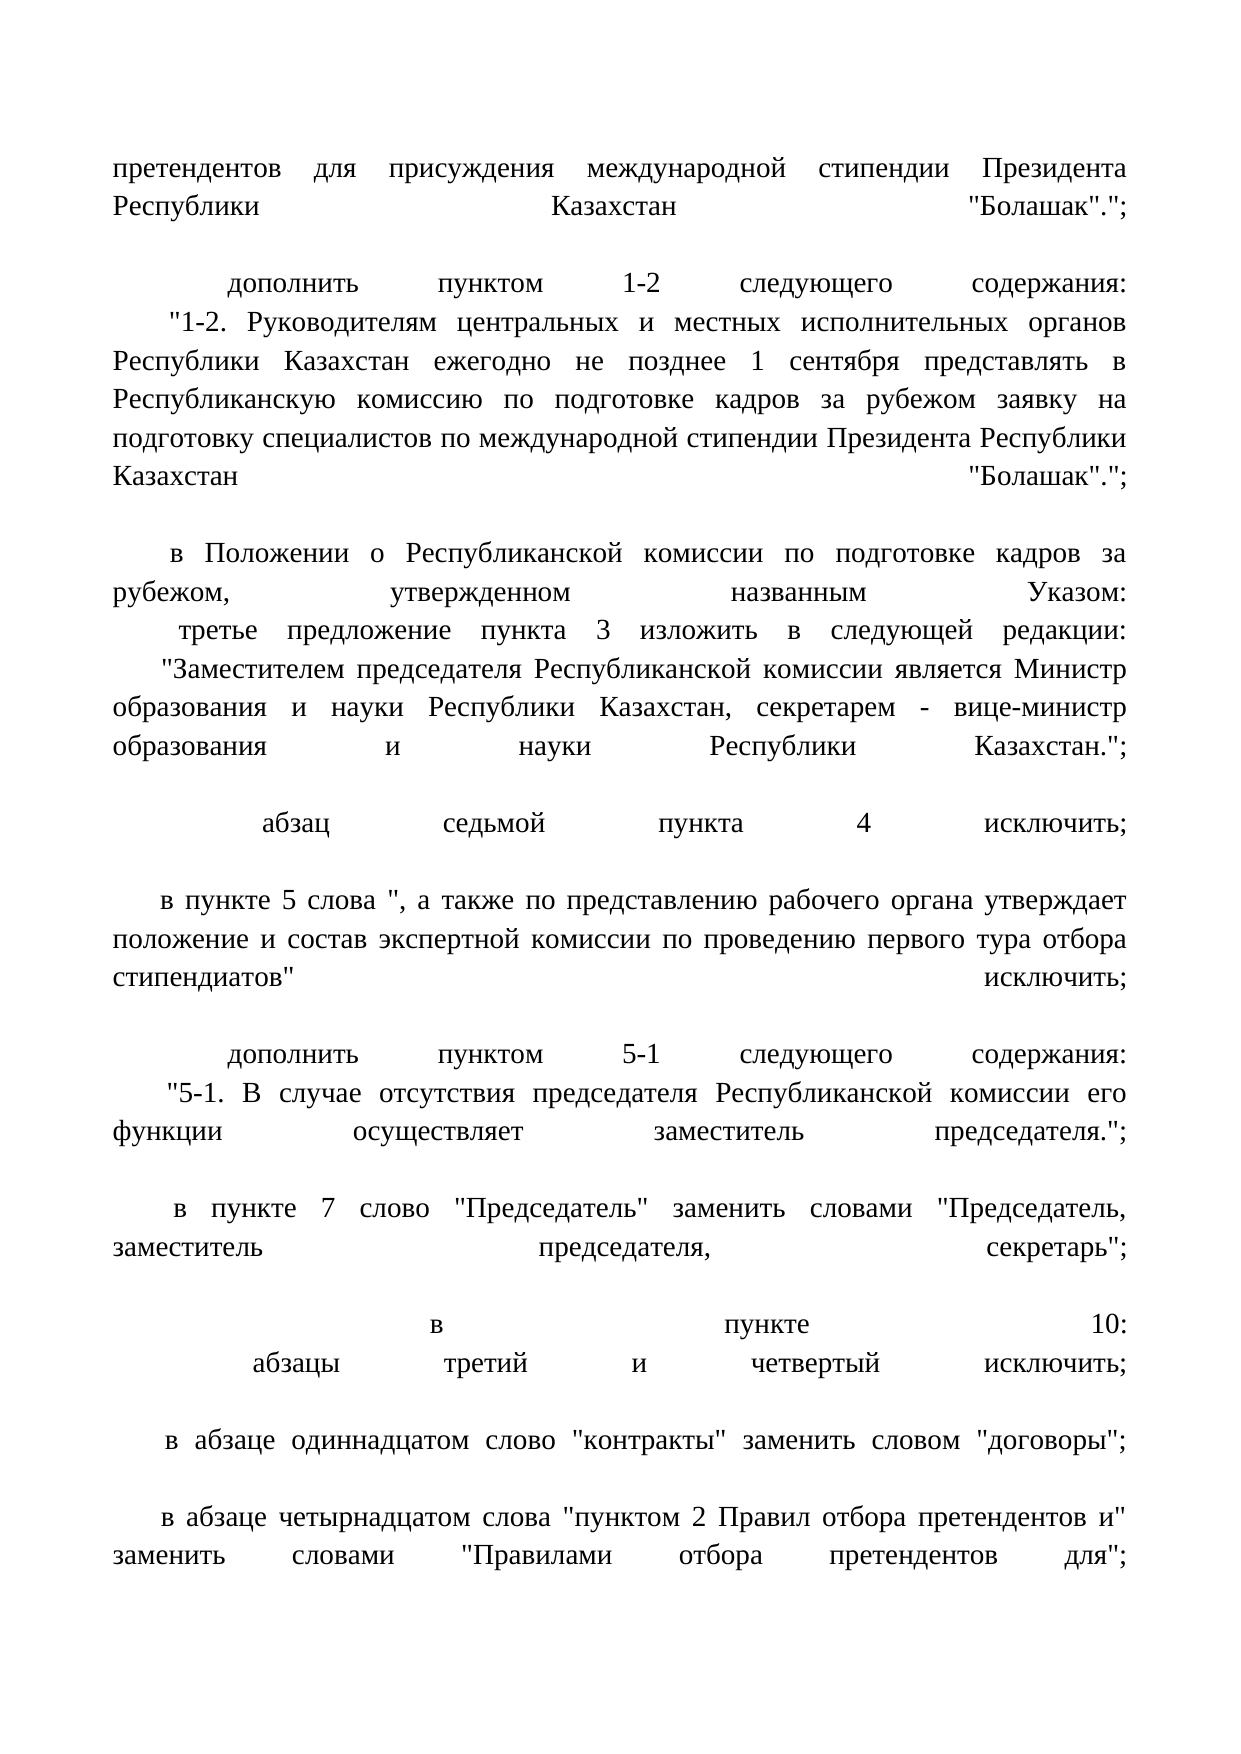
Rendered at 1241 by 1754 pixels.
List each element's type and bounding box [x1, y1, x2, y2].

text [112, 150, 1128, 1571]
